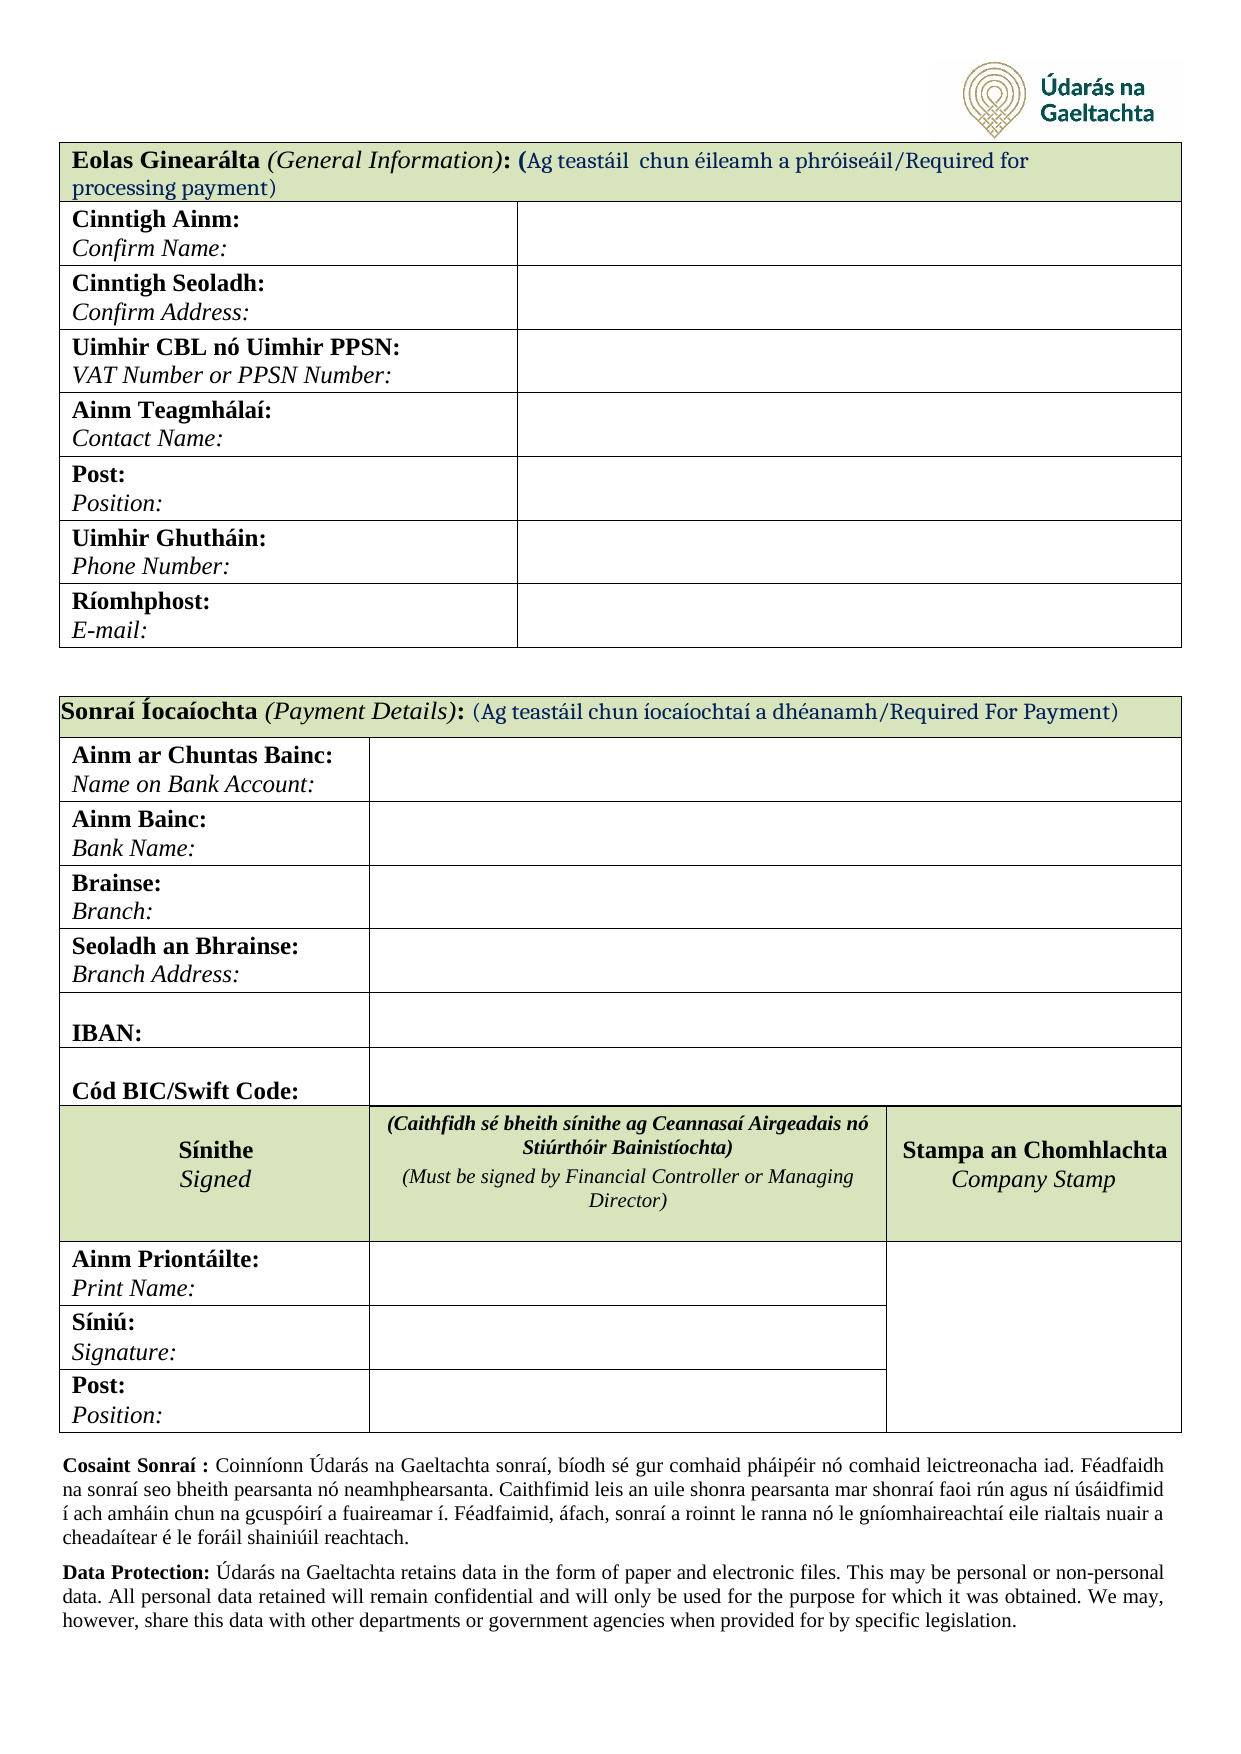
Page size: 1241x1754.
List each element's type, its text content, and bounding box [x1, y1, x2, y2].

table_cell [518, 457, 1181, 519]
table_cell IBAN: [60, 993, 369, 1047]
table_cell Ríomhphost: E-mail: [60, 584, 517, 647]
table_cell Ainm Teagmhálaí: Contact Name: [60, 393, 517, 456]
table_header Sonraí Íocaíochta (Payment Details): (Ag teastáil chun íocaíochtaí a dhéanamh/Required For Payment) [60, 697, 1181, 737]
table_cell Cinntigh Seoladh: Confirm Address: [60, 266, 517, 328]
table_cell [370, 738, 1181, 801]
text Cosaint Sonraí : Coinníonn Údarás na Gaeltachta sonraí, bíodh sé gur comhaid pháipéir nó comhaid leictreonacha iad. Féadfaidh na sonraí seo bheith pearsanta nó neamhphearsanta. Caithfimid leis an uile shonra pearsanta mar shonraí faoi rún agus ní úsáidfimid í ach amháin chun na gcuspóirí a fuaireamar í. Féadfaimid, áfach, sonraí a roinnt le ranna nó le gníomhaireachtaí eile rialtais nuair a cheadaítear é le foráil shainiúil reachtach. [62, 1453, 1166, 1549]
table_cell Cinntigh Ainm: Confirm Name: [60, 202, 517, 265]
table_cell [370, 929, 1181, 992]
table_cell Seoladh an Bhrainse: Branch Address: [60, 929, 369, 992]
table_cell Ainm Priontáilte: Print Name: [60, 1242, 369, 1305]
table_cell [370, 1370, 886, 1432]
table_cell Ainm ar Chuntas Bainc: Name on Bank Account: [60, 738, 369, 801]
table_cell [370, 1048, 1181, 1105]
table_header Eolas Ginearálta (General Information): (Ag teastáil chun éileamh a phróiseáil/Required for processing payment) [60, 143, 1181, 201]
table_cell Ainm Bainc: Bank Name: [60, 802, 369, 864]
table_cell [370, 866, 1181, 928]
table_cell [518, 584, 1181, 647]
table_cell [887, 1242, 1181, 1432]
text Data Protection: Údarás na Gaeltachta retains data in the form of paper and electronic files. This may be personal or non-personal data. All personal data retained will remain confidential and will only be used for the purpose for which it was obtained. We may, however, share this data with other departments or government agencies when provided for by specific legislation. [62, 1559, 1166, 1632]
table_cell Post: Position: [60, 1370, 369, 1432]
table_cell Uimhir CBL nó Uimhir PPSN: VAT Number or PPSN Number: [60, 330, 517, 392]
table_cell Síniú: Signature: [60, 1306, 369, 1368]
table_cell [370, 993, 1181, 1047]
table_cell Sínithe Signed [60, 1106, 369, 1241]
table_cell [370, 802, 1181, 864]
picture [932, 59, 1184, 143]
table_cell [518, 521, 1181, 583]
table_cell Uimhir Ghutháin: Phone Number: [60, 521, 517, 583]
table_cell [518, 393, 1181, 456]
table_cell [518, 266, 1181, 328]
table_cell [370, 1306, 886, 1368]
table_cell Brainse: Branch: [60, 866, 369, 928]
table_cell (Caithfidh sé bheith sínithe ag Ceannasaí Airgeadais nó Stiúrthóir Bainistíochta) (Must be signed by Financial Controller or Managing Director) [370, 1107, 886, 1241]
table_cell Cód BIC/Swift Code: [60, 1048, 369, 1105]
table_cell Stampa an Chomhlachta Company Stamp [887, 1107, 1181, 1241]
table_cell [518, 202, 1181, 265]
table_cell Post: Position: [60, 457, 517, 519]
table_cell [518, 330, 1181, 392]
table_cell [370, 1242, 886, 1305]
